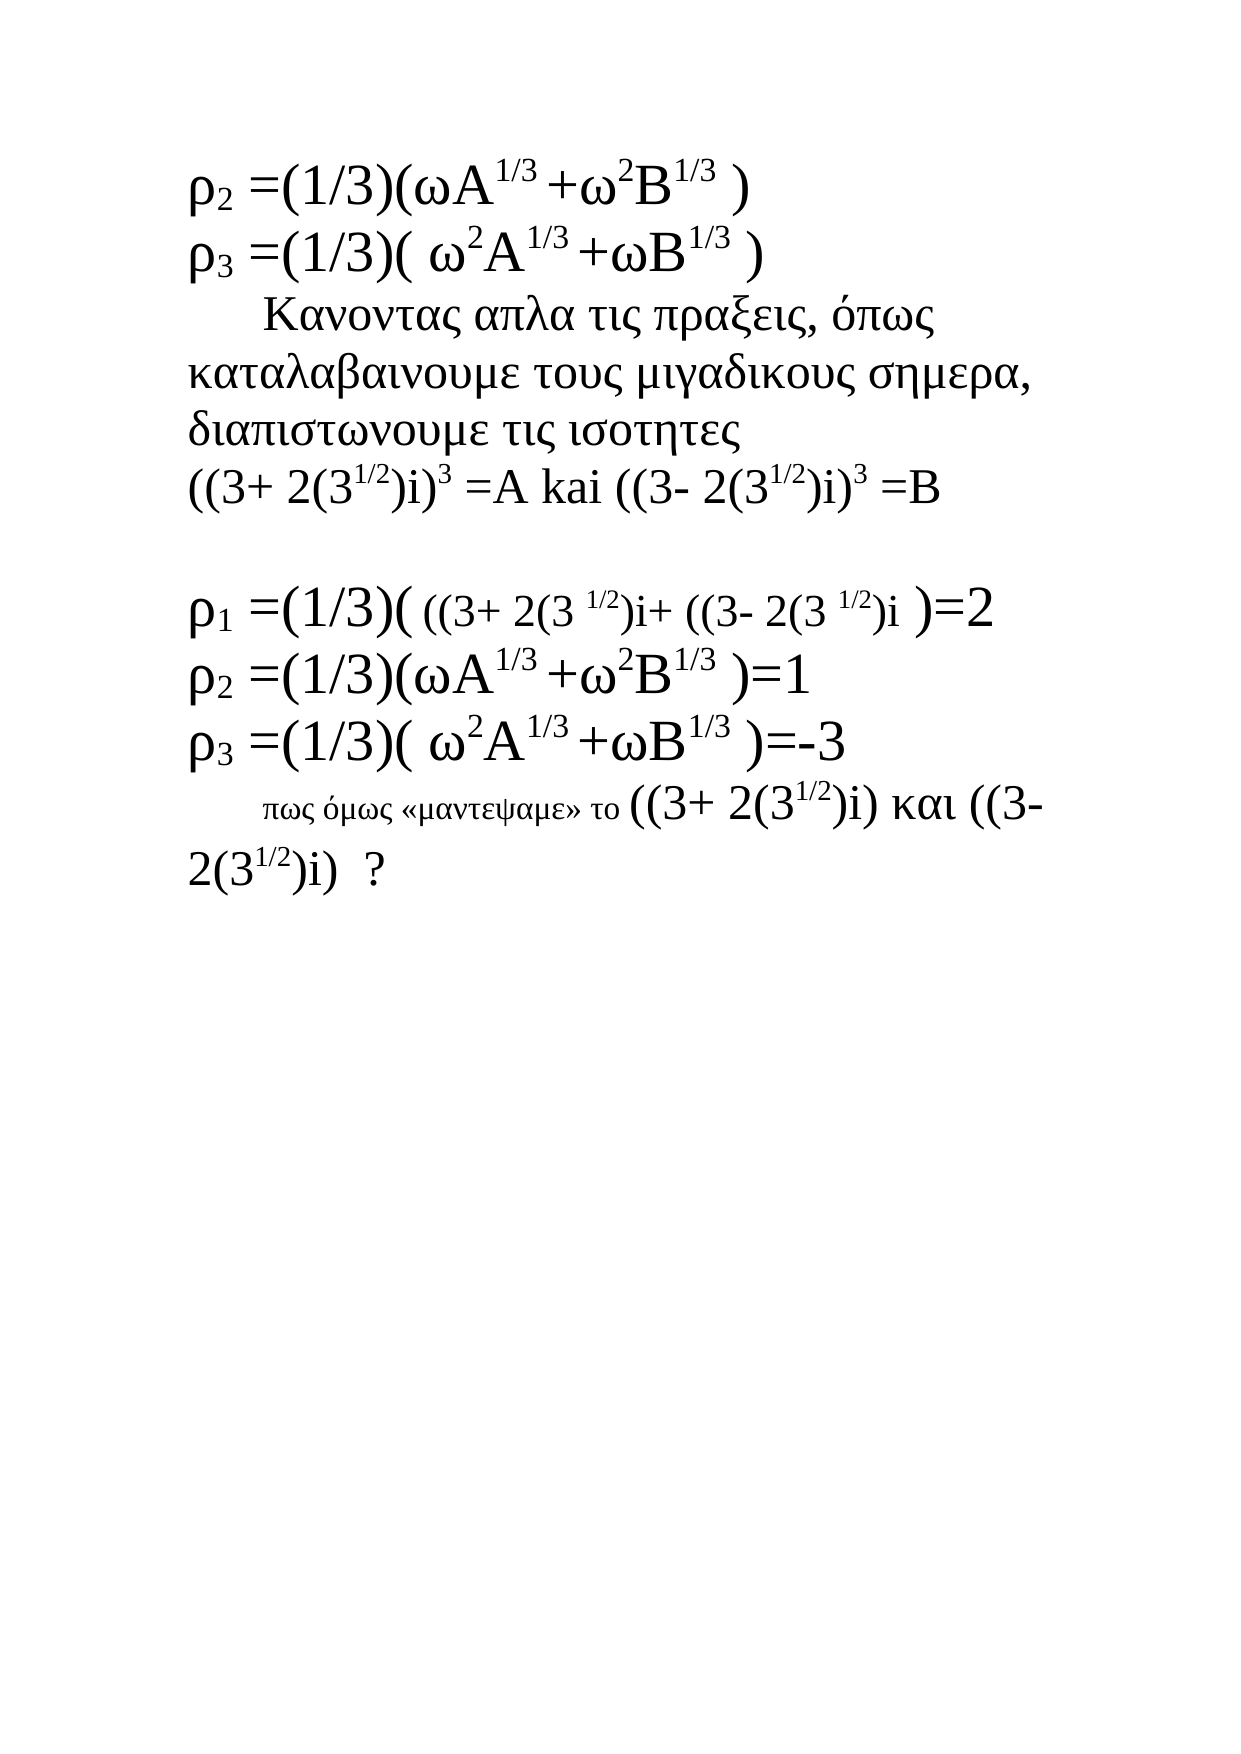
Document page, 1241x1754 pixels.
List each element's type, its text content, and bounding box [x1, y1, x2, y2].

text ρ1 =(1/3)( ((3+ 2(3 1/2)i+ ((3- 2(3 1/2)i )=2 [187, 572, 1053, 639]
text Κανοντας απλα τις πραξεις, όπως καταλαβαινουμε τους μιγαδικους σημερα, διαπιστωνουμε τις ισοτητες [187, 284, 1053, 457]
text ((3+ 2(31/2)i)3 =A kai ((3- 2(31/2)i)3 =B [187, 457, 1053, 514]
text ρ2 =(1/3)(ωΑ1/3 +ω2Β1/3 ) [187, 150, 1053, 217]
text ρ3 =(1/3)( ω2Α1/3 +ωΒ1/3 )=-3 [187, 706, 1053, 773]
text πως όμως «μαντεψαμε» το ((3+ 2(31/2)i) και ((3- 2(31/2)i) ? [187, 773, 1053, 896]
text ρ3 =(1/3)( ω2Α1/3 +ωΒ1/3 ) [187, 217, 1053, 284]
text ρ2 =(1/3)(ωΑ1/3 +ω2Β1/3 )=1 [187, 639, 1053, 706]
